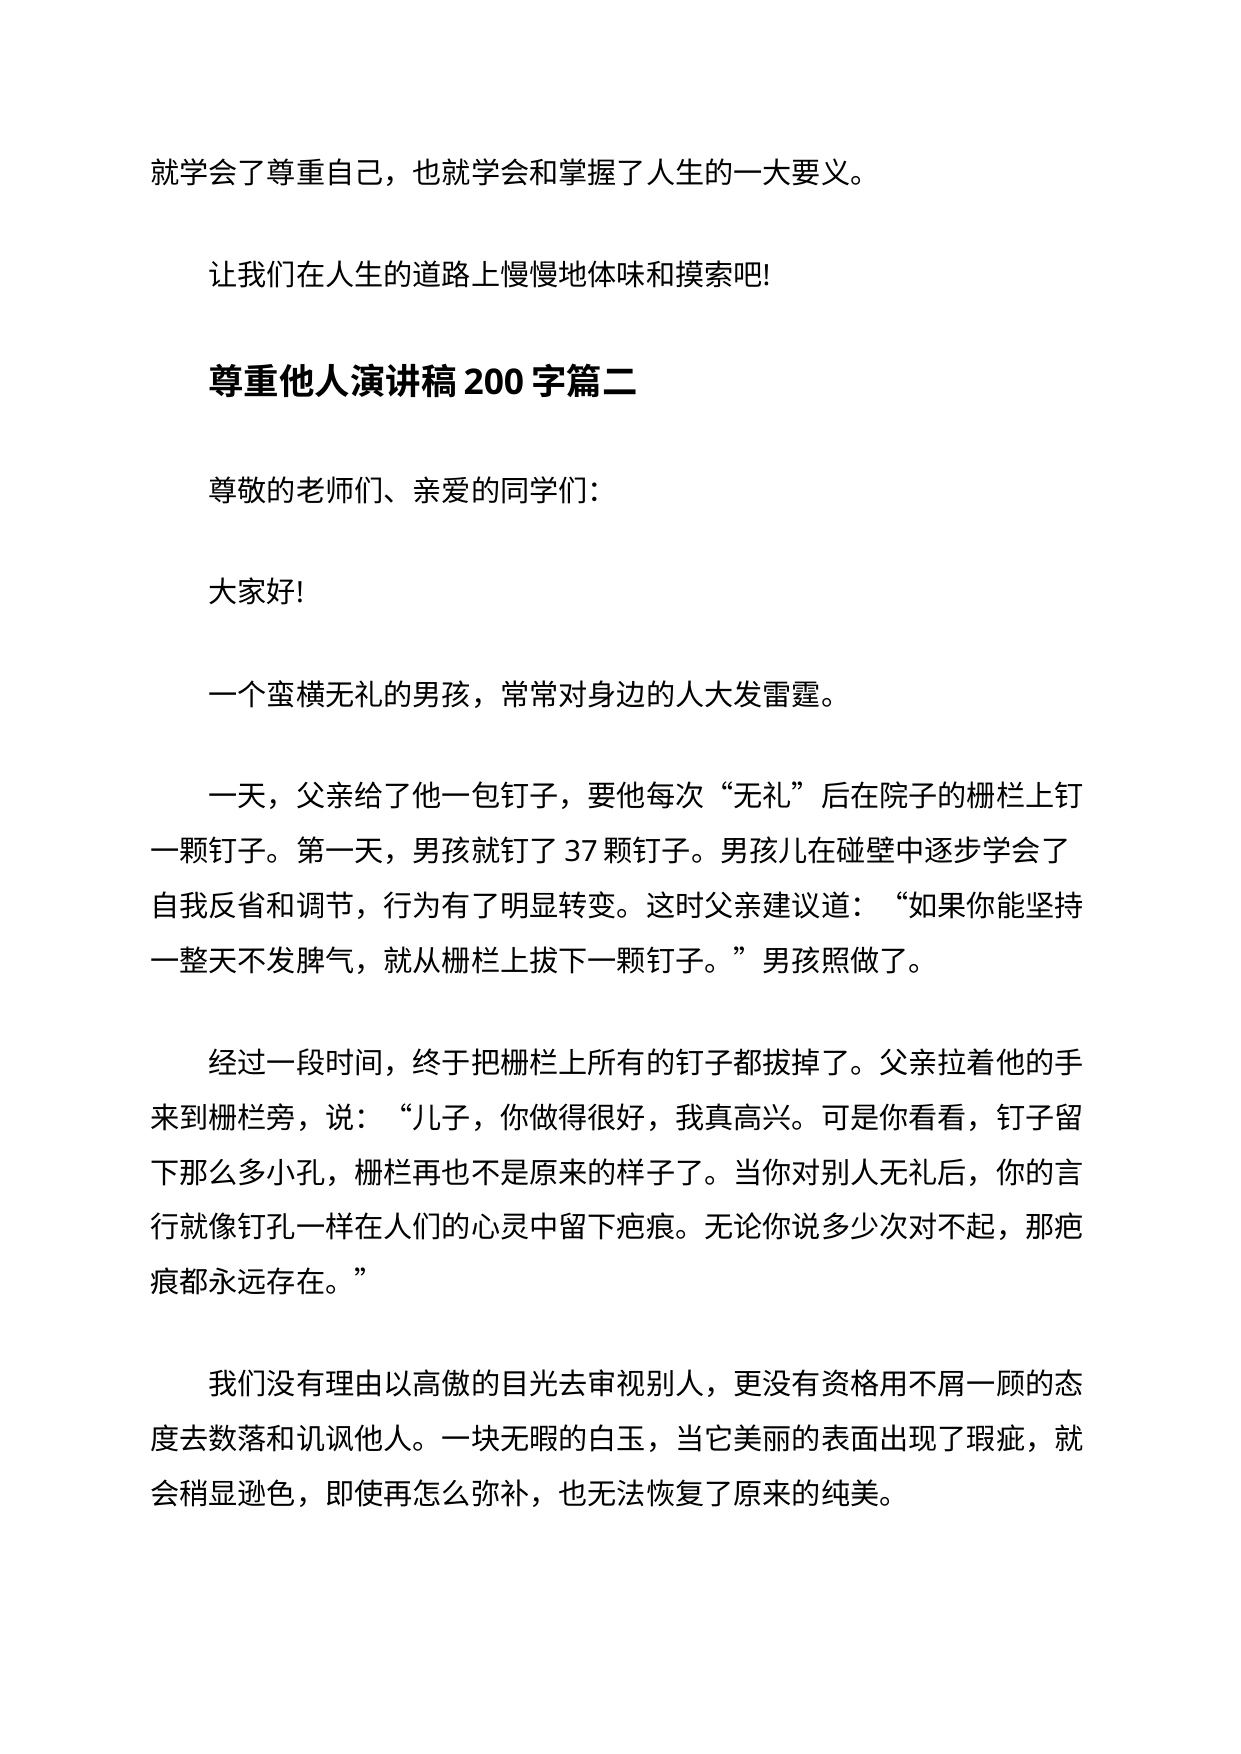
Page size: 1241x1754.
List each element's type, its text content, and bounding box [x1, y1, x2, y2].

text 经过一段时间，终于把栅栏上所有的钉子都拔掉了。父亲拉着他的手来到栅栏旁，说：“儿子，你做得很好，我真高兴。可是你看看，钉子留下那么多小孔，栅栏再也不是原来的样子了。当你对别人无礼后，你的言行就像钉孔一样在人们的心灵中留下疤痕。无论你说多少次对不起，那疤痕都永远存在。” [150, 1039, 1090, 1301]
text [150, 150, 1090, 192]
text 让我们在人生的道路上慢慢地体味和摸索吧! [150, 252, 1090, 294]
text 大家好! [150, 569, 1090, 611]
text 尊重他人演讲稿200字篇二 [150, 354, 1090, 405]
text 一个蛮横无礼的男孩，常常对身边的人大发雷霆。 [150, 671, 1090, 713]
text 尊敬的老师们、亲爱的同学们： [150, 467, 1090, 509]
text 一天，父亲给了他一包钉子，要他每次“无礼”后在院子的栅栏上钉一颗钉子。第一天，男孩就钉了37颗钉子。男孩儿在碰壁中逐步学会了自我反省和调节，行为有了明显转变。这时父亲建议道：“如果你能坚持一整天不发脾气，就从栅栏上拔下一颗钉子。”男孩照做了。 [150, 773, 1090, 980]
text 我们没有理由以高傲的目光去审视别人，更没有资格用不屑一顾的态度去数落和讥讽他人。一块无暇的白玉，当它美丽的表面出现了瑕疵，就会稍显逊色，即使再怎么弥补，也无法恢复了原来的纯美。 [150, 1361, 1090, 1513]
